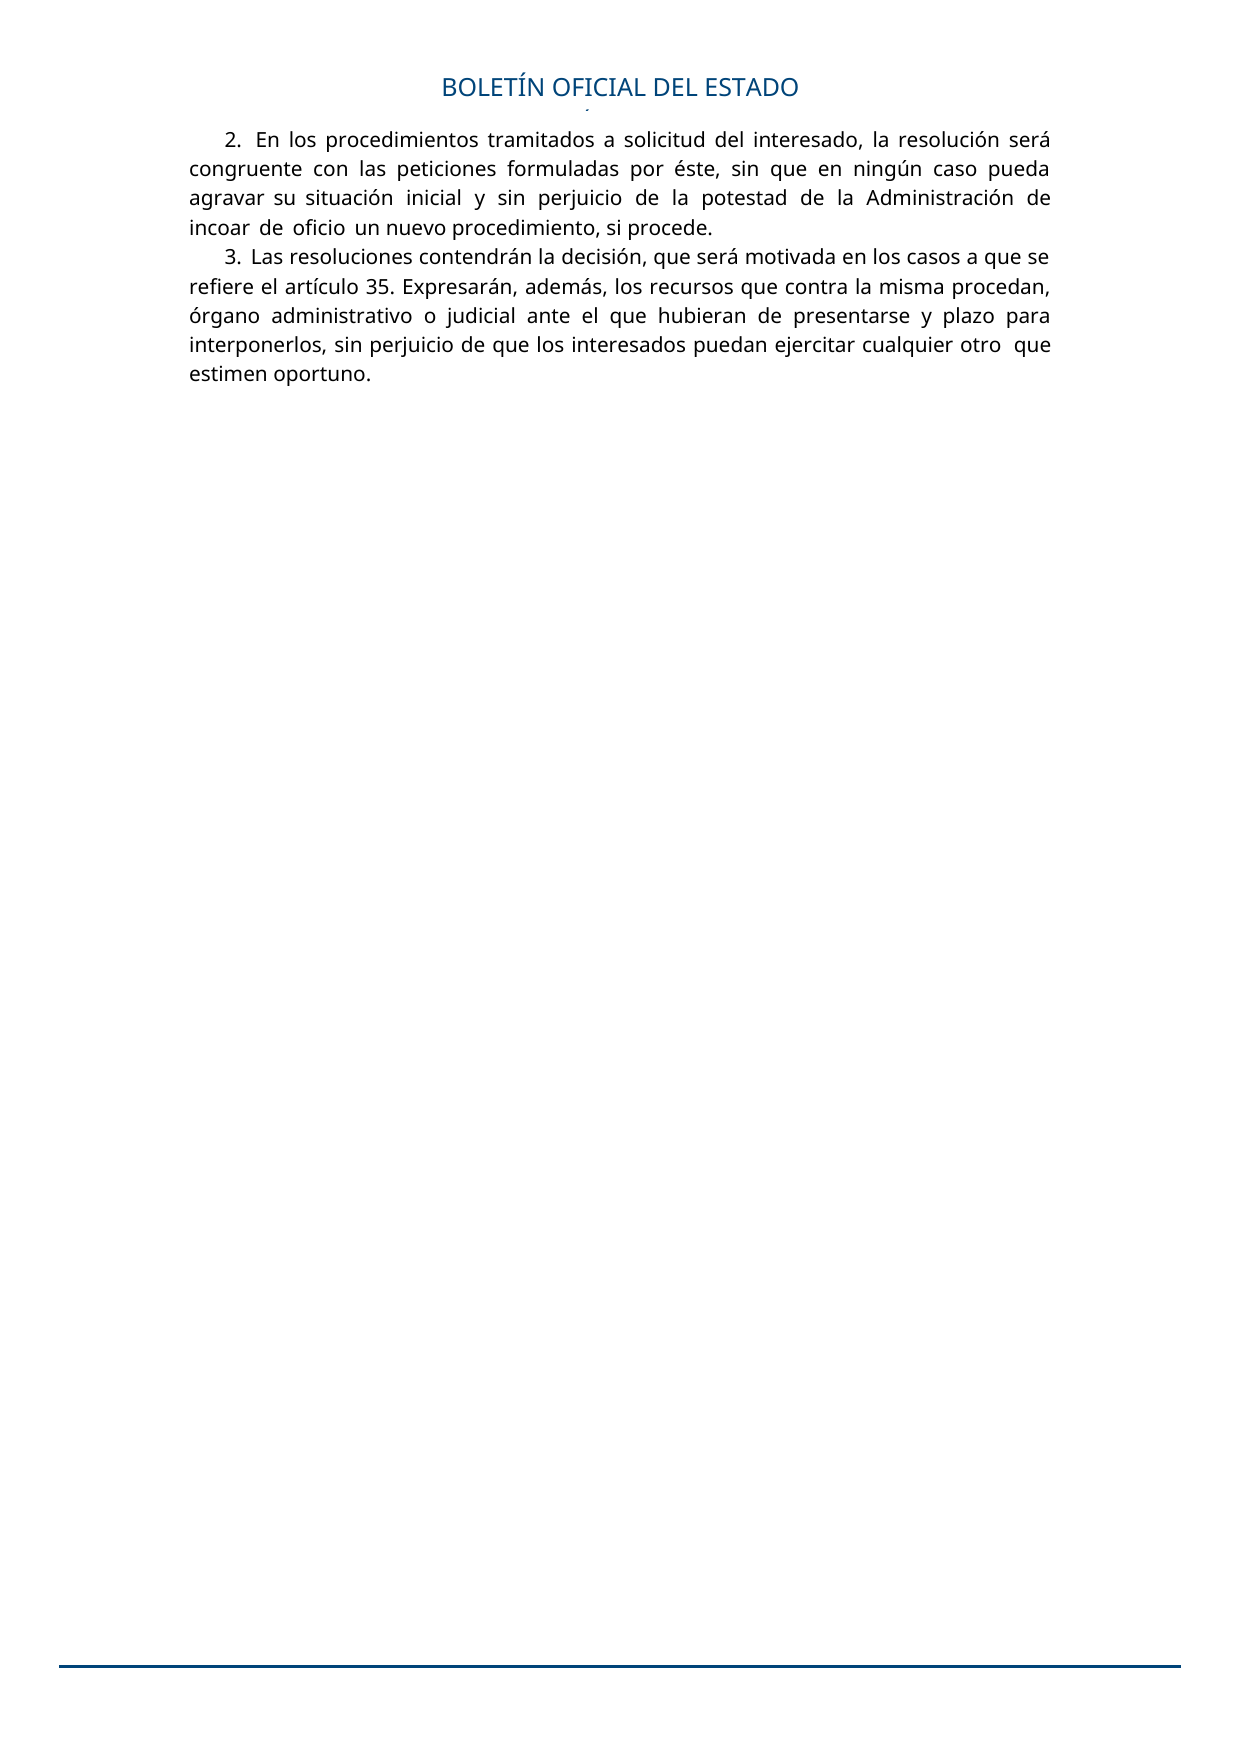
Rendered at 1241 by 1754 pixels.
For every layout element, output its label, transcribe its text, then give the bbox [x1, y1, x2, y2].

list En los procedimientos tramitados a solicitud del interesado, la resolución será congruente con las peticiones formuladas por éste, sin que en ningún caso pueda agravar su situación inicial y sin perjuicio de la potestad de la Administración de incoar de oficio un nuevo procedimiento, si procede. [189, 125, 1051, 241]
list Las resoluciones contendrán la decisión, que será motivada en los casos a que se refiere el artículo 35. Expresarán, además, los recursos que contra la misma procedan, órgano administrativo o judicial ante el que hubieran de presentarse y plazo para interponerlos, sin perjuicio de que los interesados puedan ejercitar cualquier otro que estimen oportuno. [189, 242, 1051, 388]
